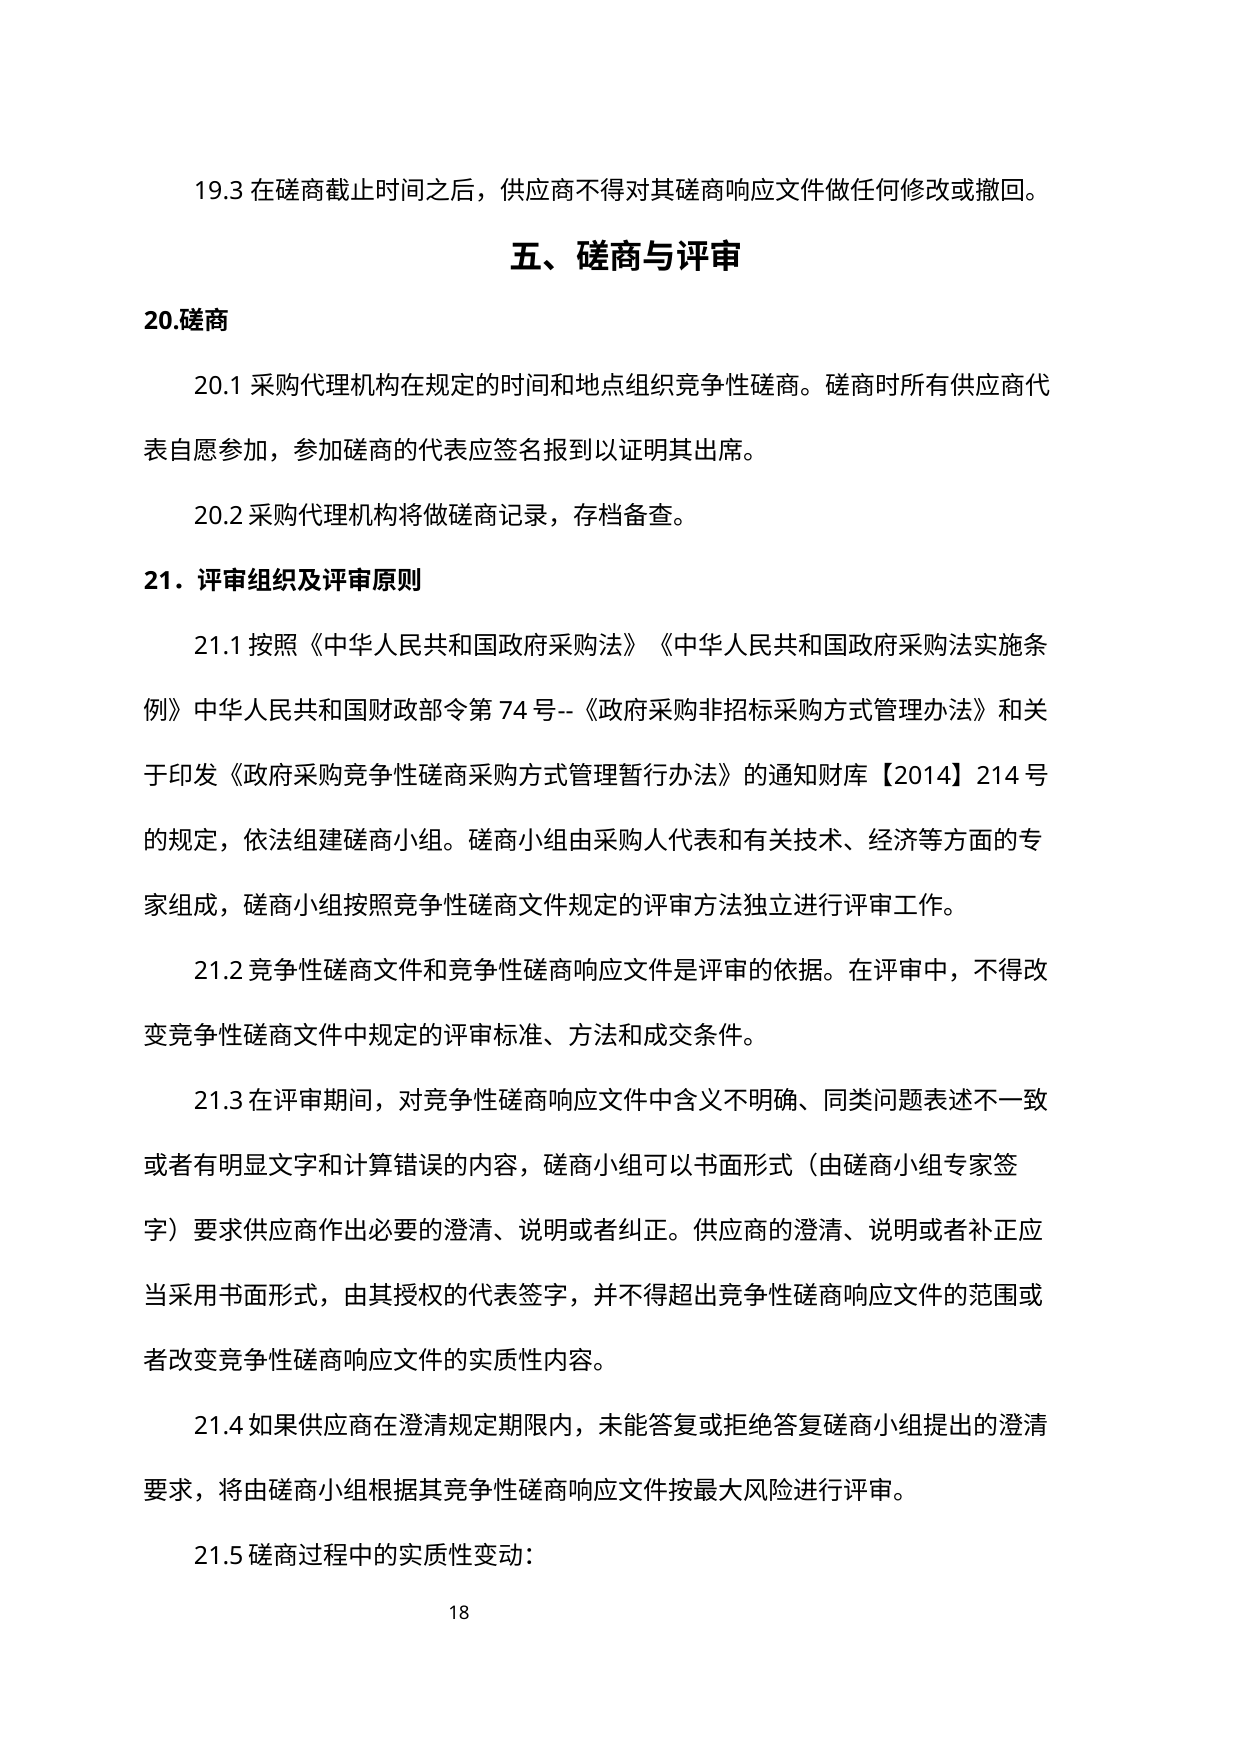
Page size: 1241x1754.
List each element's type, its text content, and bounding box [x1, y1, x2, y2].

text 19.3 在磋商截止时间之后，供应商不得对其磋商响应文件做任何修改或撤回。 [144, 156, 1053, 221]
text 20.磋商 [144, 286, 1053, 351]
text 20.2采购代理机构将做磋商记录，存档备查。 [144, 481, 1053, 546]
text 21.1按照《中华人民共和国政府采购法》《中华人民共和国政府采购法实施条例》中华人民共和国财政部令第74号--《政府采购非招标采购方式管理办法》和关于印发《政府采购竞争性磋商采购方式管理暂行办法》的通知财库【2014】214号的规定，依法组建磋商小组。磋商小组由采购人代表和有关技术、经济等方面的专家组成，磋商小组按照竞争性磋商文件规定的评审方法独立进行评审工作。 [144, 611, 1053, 936]
text 21.4如果供应商在澄清规定期限内，未能答复或拒绝答复磋商小组提出的澄清要求，将由磋商小组根据其竞争性磋商响应文件按最大风险进行评审。 [144, 1391, 1053, 1521]
text 20.1 采购代理机构在规定的时间和地点组织竞争性磋商。磋商时所有供应商代表自愿参加，参加磋商的代表应签名报到以证明其出席。 [144, 351, 1053, 481]
text 五、磋商与评审 [199, 221, 1053, 286]
text 21．评审组织及评审原则 [144, 546, 1053, 611]
text 21.5磋商过程中的实质性变动： [144, 1521, 1053, 1586]
text 21.3在评审期间，对竞争性磋商响应文件中含义不明确、同类问题表述不一致或者有明显文字和计算错误的内容，磋商小组可以书面形式（由磋商小组专家签字）要求供应商作出必要的澄清、说明或者纠正。供应商的澄清、说明或者补正应当采用书面形式，由其授权的代表签字，并不得超出竞争性磋商响应文件的范围或者改变竞争性磋商响应文件的实质性内容。 [144, 1066, 1053, 1391]
text 21.2竞争性磋商文件和竞争性磋商响应文件是评审的依据。在评审中，不得改变竞争性磋商文件中规定的评审标准、方法和成交条件。 [144, 936, 1053, 1066]
